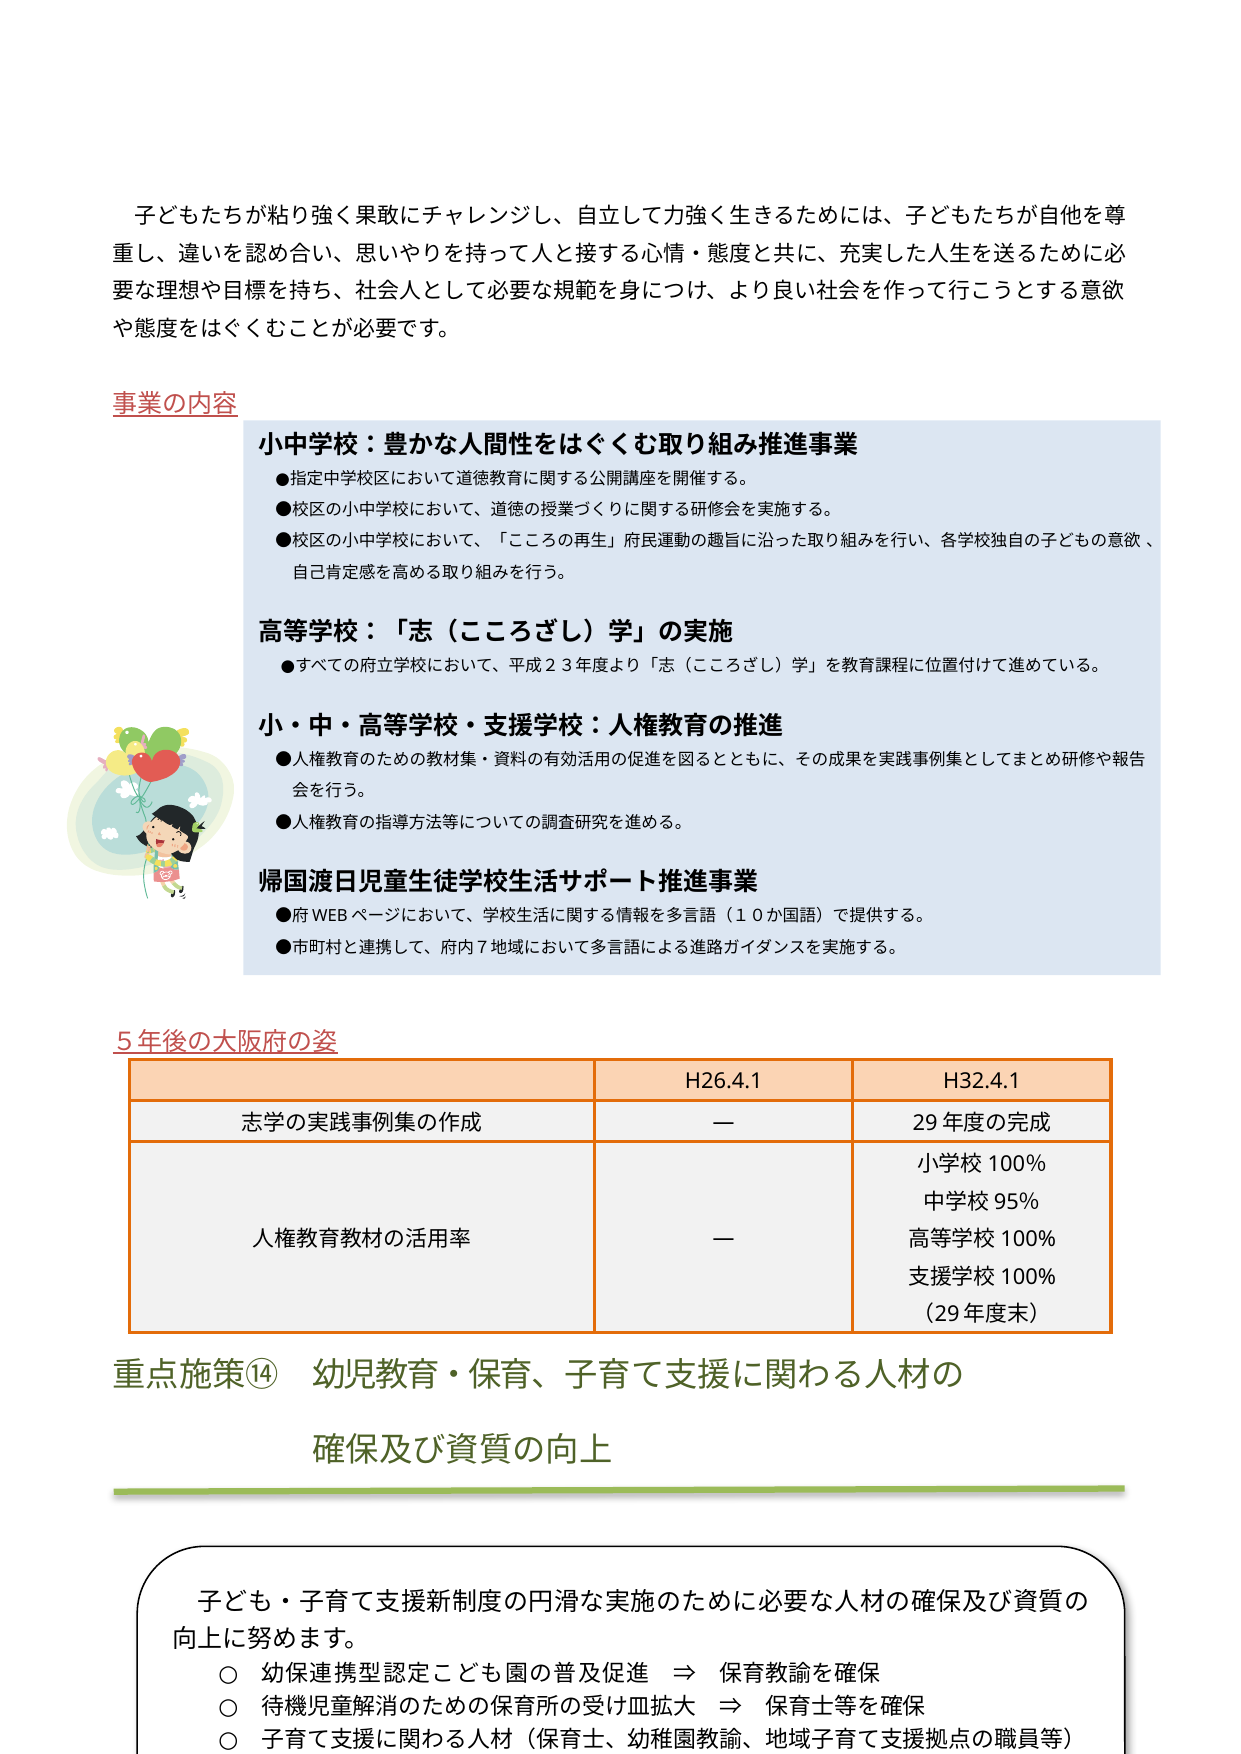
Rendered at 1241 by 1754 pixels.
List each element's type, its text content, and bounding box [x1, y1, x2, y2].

table_cell 小学校 100％ 中学校 95％ 高等学校 100% 支援学校 100% （29年度末） [854, 1143, 1109, 1331]
table_cell 29年度の完成 [854, 1102, 1109, 1140]
table_cell ― [596, 1143, 851, 1331]
table_header H26.4.1 [596, 1061, 851, 1099]
text 重点施策⑭ 幼児教育・保育、子育て支援に関わる人材の [112, 1334, 1128, 1409]
table_cell ― [596, 1102, 851, 1140]
text 確保及び資質の向上 [112, 1409, 1128, 1484]
table_header H32.4.1 [854, 1061, 1109, 1099]
text ５年後の大阪府の姿 [112, 1021, 1128, 1058]
table_header [131, 1061, 593, 1099]
table_cell 人権教育教材の活用率 [131, 1143, 593, 1331]
table_cell 志学の実践事例集の作成 [131, 1102, 593, 1140]
text 事業の内容 [112, 383, 1128, 421]
text 子どもたちが粘り強く果敢にチャレンジし、自立して力強く生きるためには、子どもたちが自他を尊重し、違いを認め合い、思いやりを持って人と接する心情・態度と共に、充実した人生を送るために必要な理想や目標を持ち、社会人として必要な規範を身につけ、より良い社会を作って行こうとする意欲や態度をはぐくむことが必要です。 [112, 196, 1128, 346]
